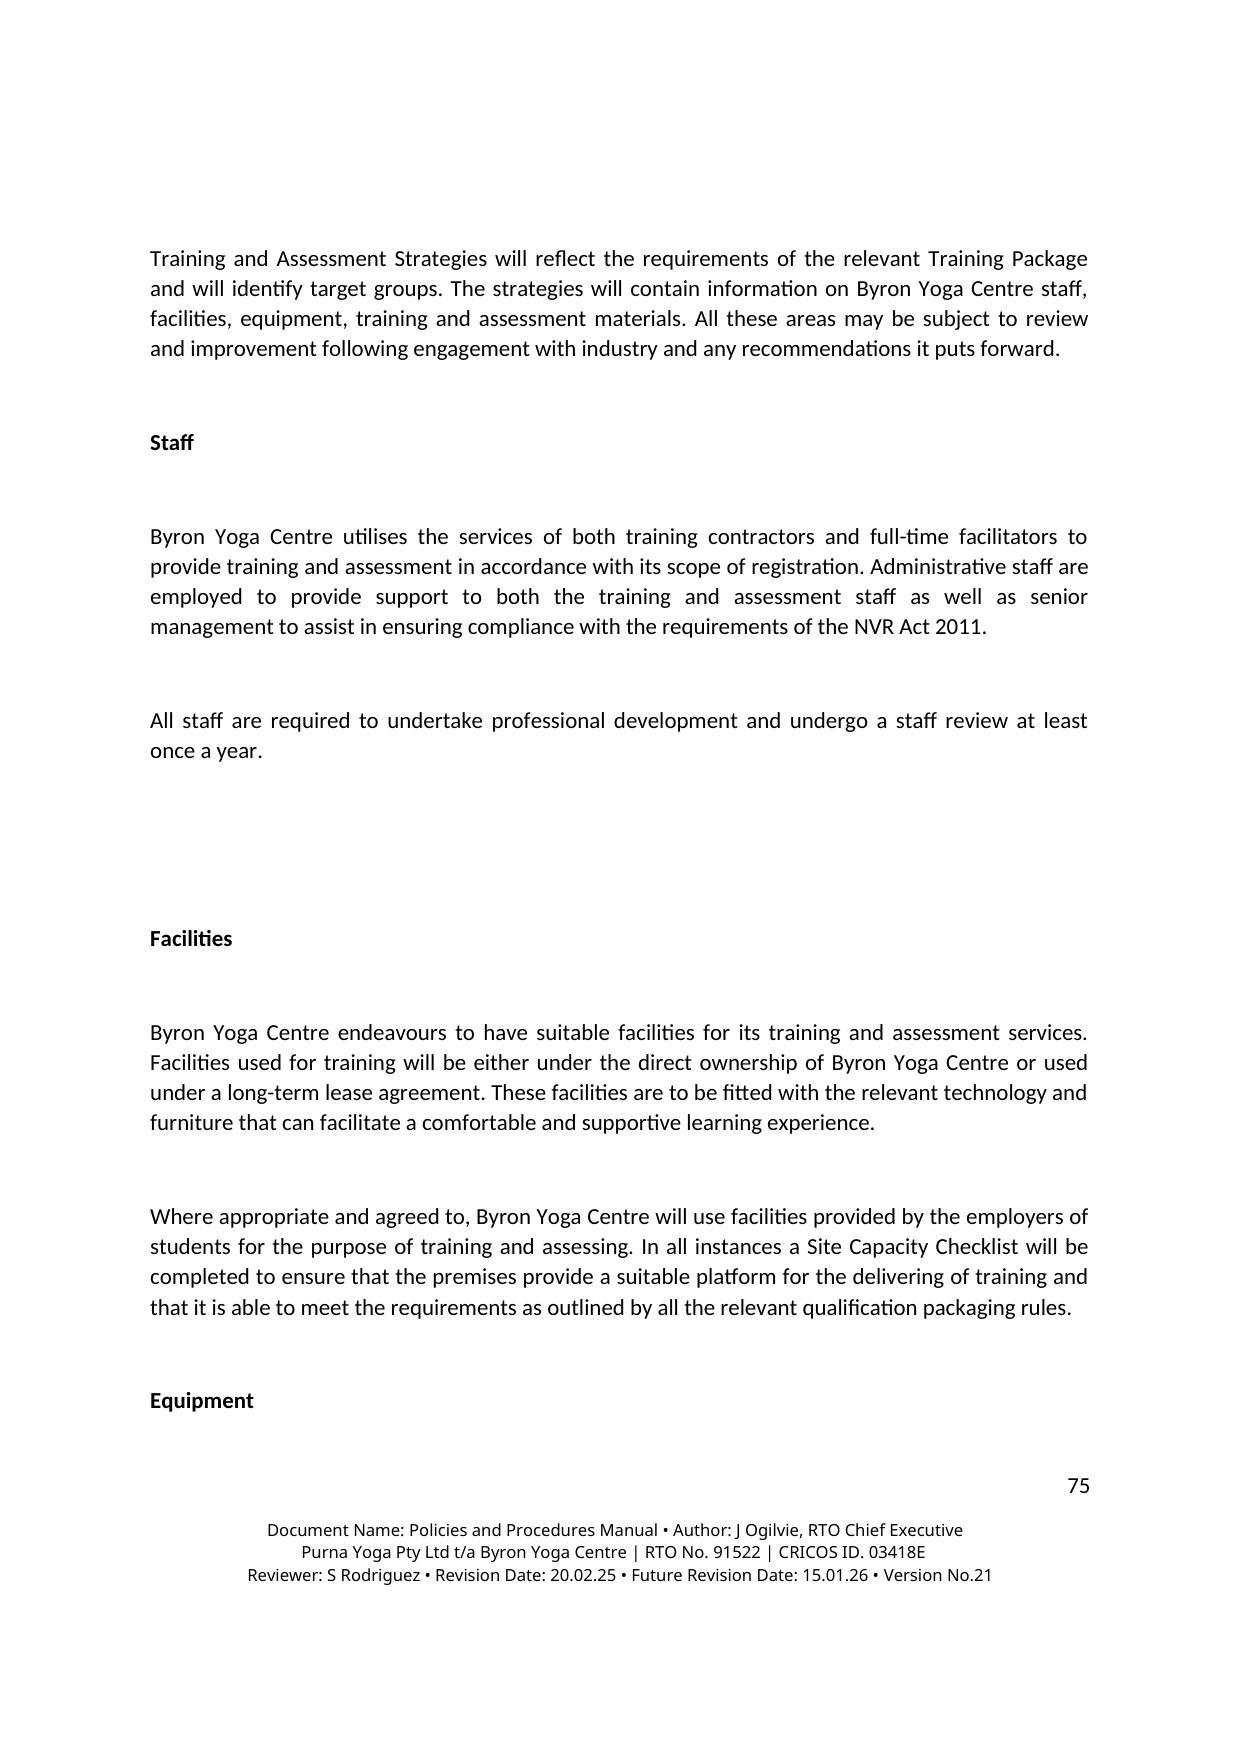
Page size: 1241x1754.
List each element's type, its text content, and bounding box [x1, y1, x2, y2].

text Byron Yoga Centre utilises the services of both training contractors and full-time facilitators to provide training and assessment in accordance with its scope of registration. Administrative staff are employed to provide support to both the training and assessment staff as well as senior management to assist in ensuring compliance with the requirements of the NVR Act 2011. [150, 522, 1090, 641]
text Equipment [150, 1386, 1090, 1414]
text Where appropriate and agreed to, Byron Yoga Centre will use facilities provided by the employers of students for the purpose of training and assessing. In all instances a Site Capacity Checklist will be completed to ensure that the premises provide a suitable platform for the delivering of training and that it is able to meet the requirements as outlined by all the relevant qualification packaging rules. [150, 1202, 1090, 1321]
text Training and Assessment Strategies will reflect the requirements of the relevant Training Package and will identify target groups. The strategies will contain information on Byron Yoga Centre staff, facilities, equipment, training and assessment materials. All these areas may be subject to review and improvement following engagement with industry and any recommendations it puts forward. [150, 244, 1090, 362]
text All staff are required to undertake professional development and undergo a staff review at least once a year. [150, 706, 1090, 764]
text Staff [150, 428, 1090, 456]
text Byron Yoga Centre endeavours to have suitable facilities for its training and assessment services. Facilities used for training will be either under the direct ownership of Byron Yoga Centre or used under a long-term lease agreement. These facilities are to be fitted with the relevant technology and furniture that can facilitate a comfortable and supportive learning experience. [150, 1018, 1090, 1136]
text Facilities [150, 924, 1090, 952]
